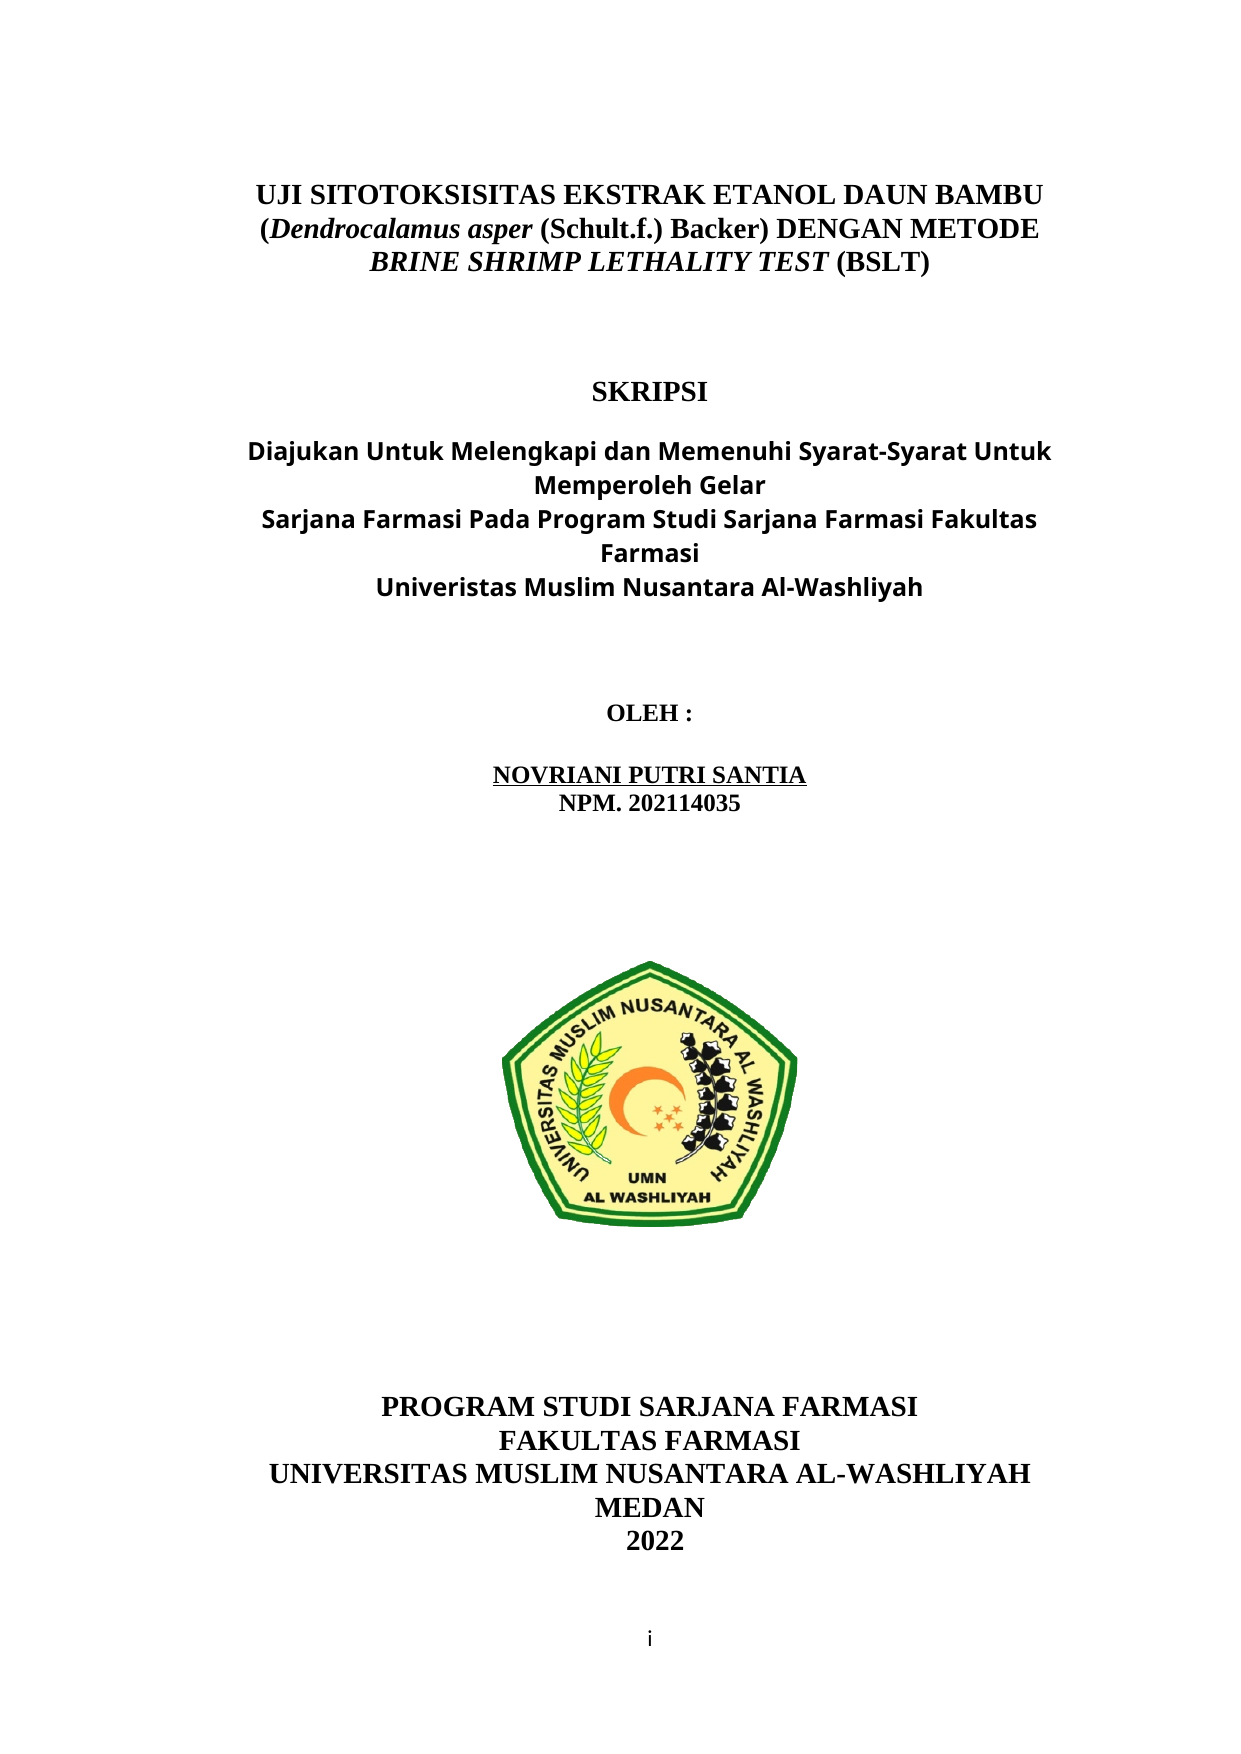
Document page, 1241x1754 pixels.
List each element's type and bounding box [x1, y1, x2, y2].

picture [502, 961, 798, 1227]
